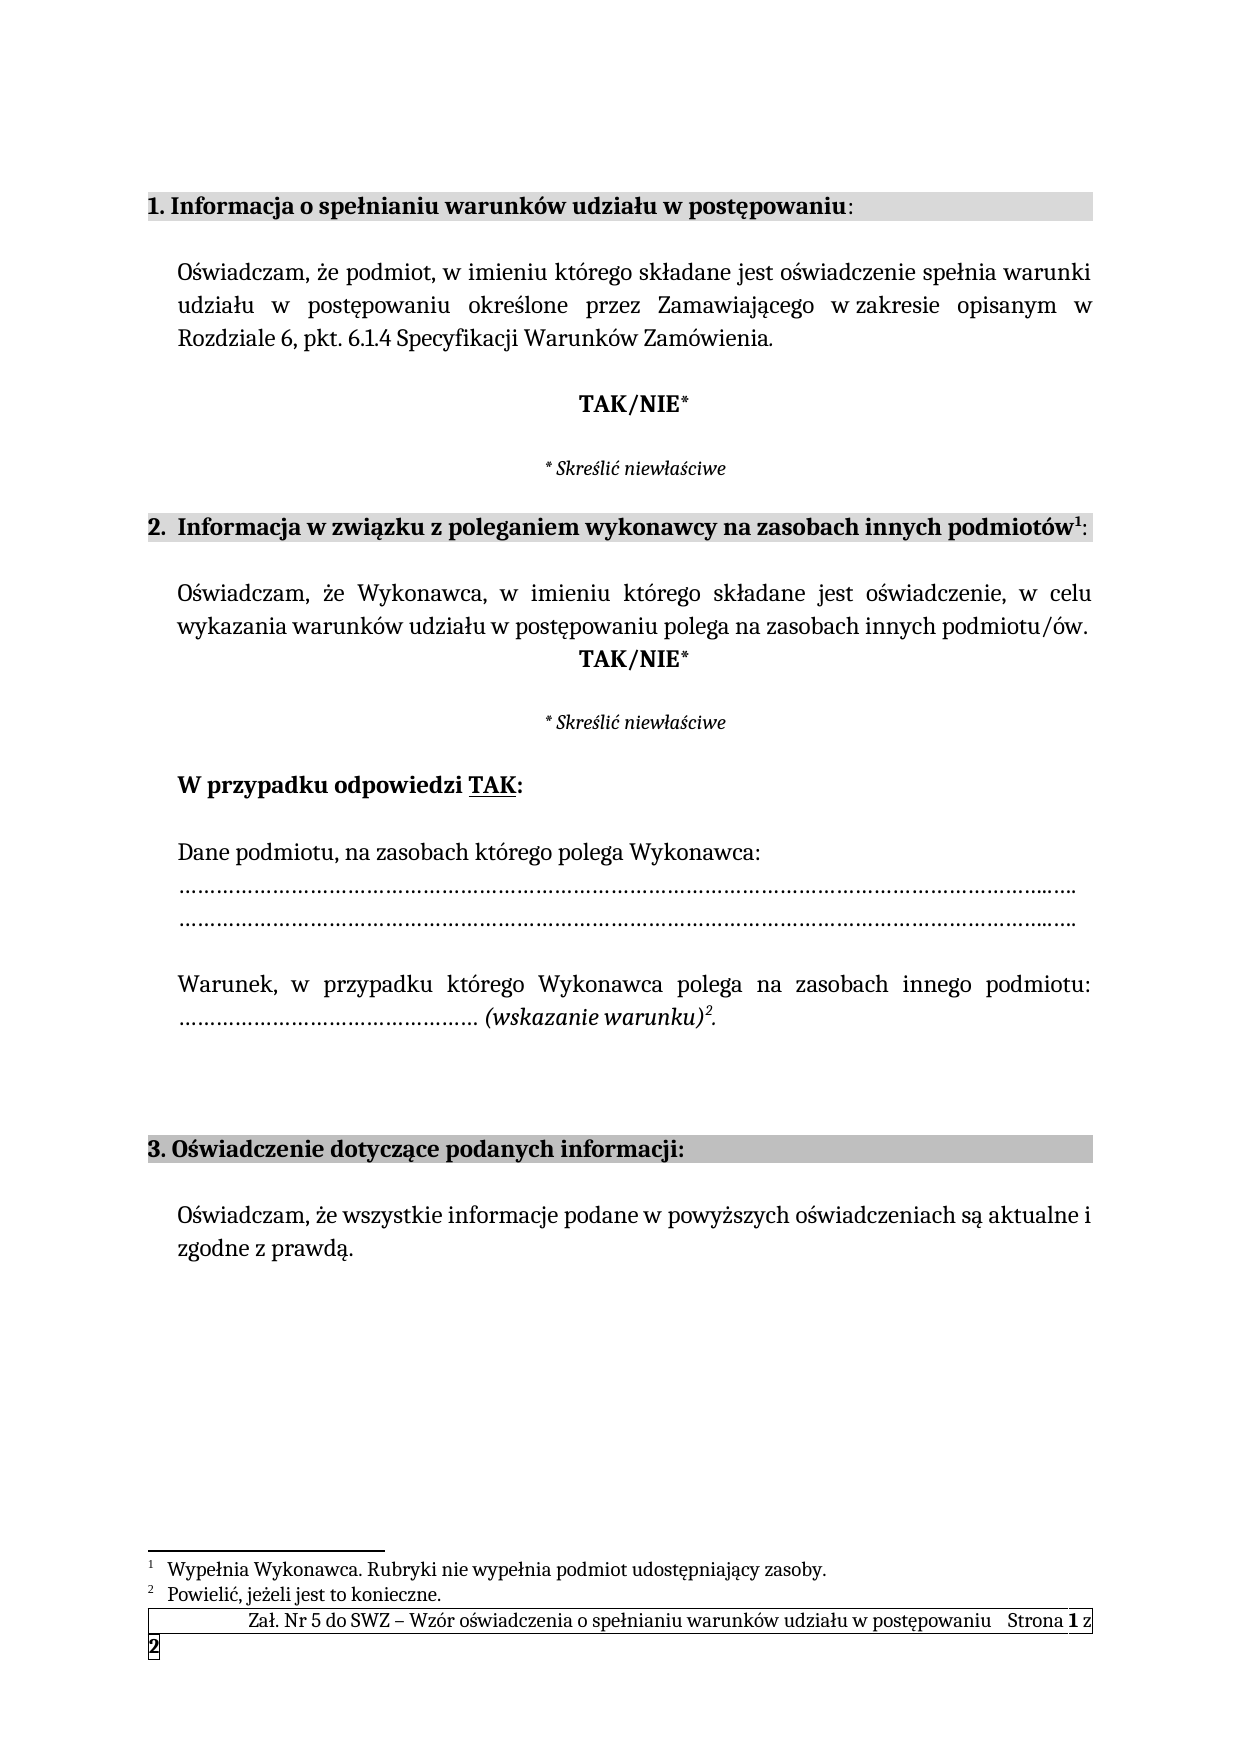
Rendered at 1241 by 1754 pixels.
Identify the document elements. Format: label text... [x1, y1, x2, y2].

text TAK/NIE* [148, 390, 1093, 419]
text Oświadczam, że Wykonawca, w imieniu którego składane jest oświadczenie, w celu wykazania warunków udziału w postępowaniu polega na zasobach innych podmiotu/ów. [177, 579, 1093, 641]
text 2. Informacja w związku z poleganiem wykonawcy na zasobach innych podmiotów: [148, 513, 1093, 542]
text Dane podmiotu, na zasobach którego polega Wykonawca: [177, 837, 1093, 866]
text W przypadku odpowiedzi TAK: [177, 771, 1093, 800]
text 3. Oświadczenie dotyczące podanych informacji: [148, 1135, 1093, 1163]
text Oświadczam, że wszystkie informacje podane w powyższych oświadczeniach są aktualne i zgodne z prawdą. [177, 1201, 1093, 1262]
text * Skreślić niewłaściwe [148, 456, 1093, 480]
text 1. Informacja o spełnianiu warunków udziału w postępowaniu: [148, 192, 1093, 221]
text Warunek, w przypadku którego Wykonawca polega na zasobach innego podmiotu: ………………………………………… (wskazanie warunku). [177, 969, 1093, 1031]
text …………………………………………………………………………………………………………………………..…. [177, 871, 1093, 899]
text * Skreślić niewłaściwe [148, 711, 1093, 735]
text TAK/NIE* [148, 645, 1093, 674]
text Oświadczam, że podmiot, w imieniu którego składane jest oświadczenie spełnia warunki udziału w postępowaniu określone przez Zamawiającego w zakresie opisanym w Rozdziale 6, pkt. 6.1.4 Specyfikacji Warunków Zamówienia. [177, 258, 1093, 353]
text …………………………………………………………………………………………………………………………..…. [177, 903, 1093, 932]
